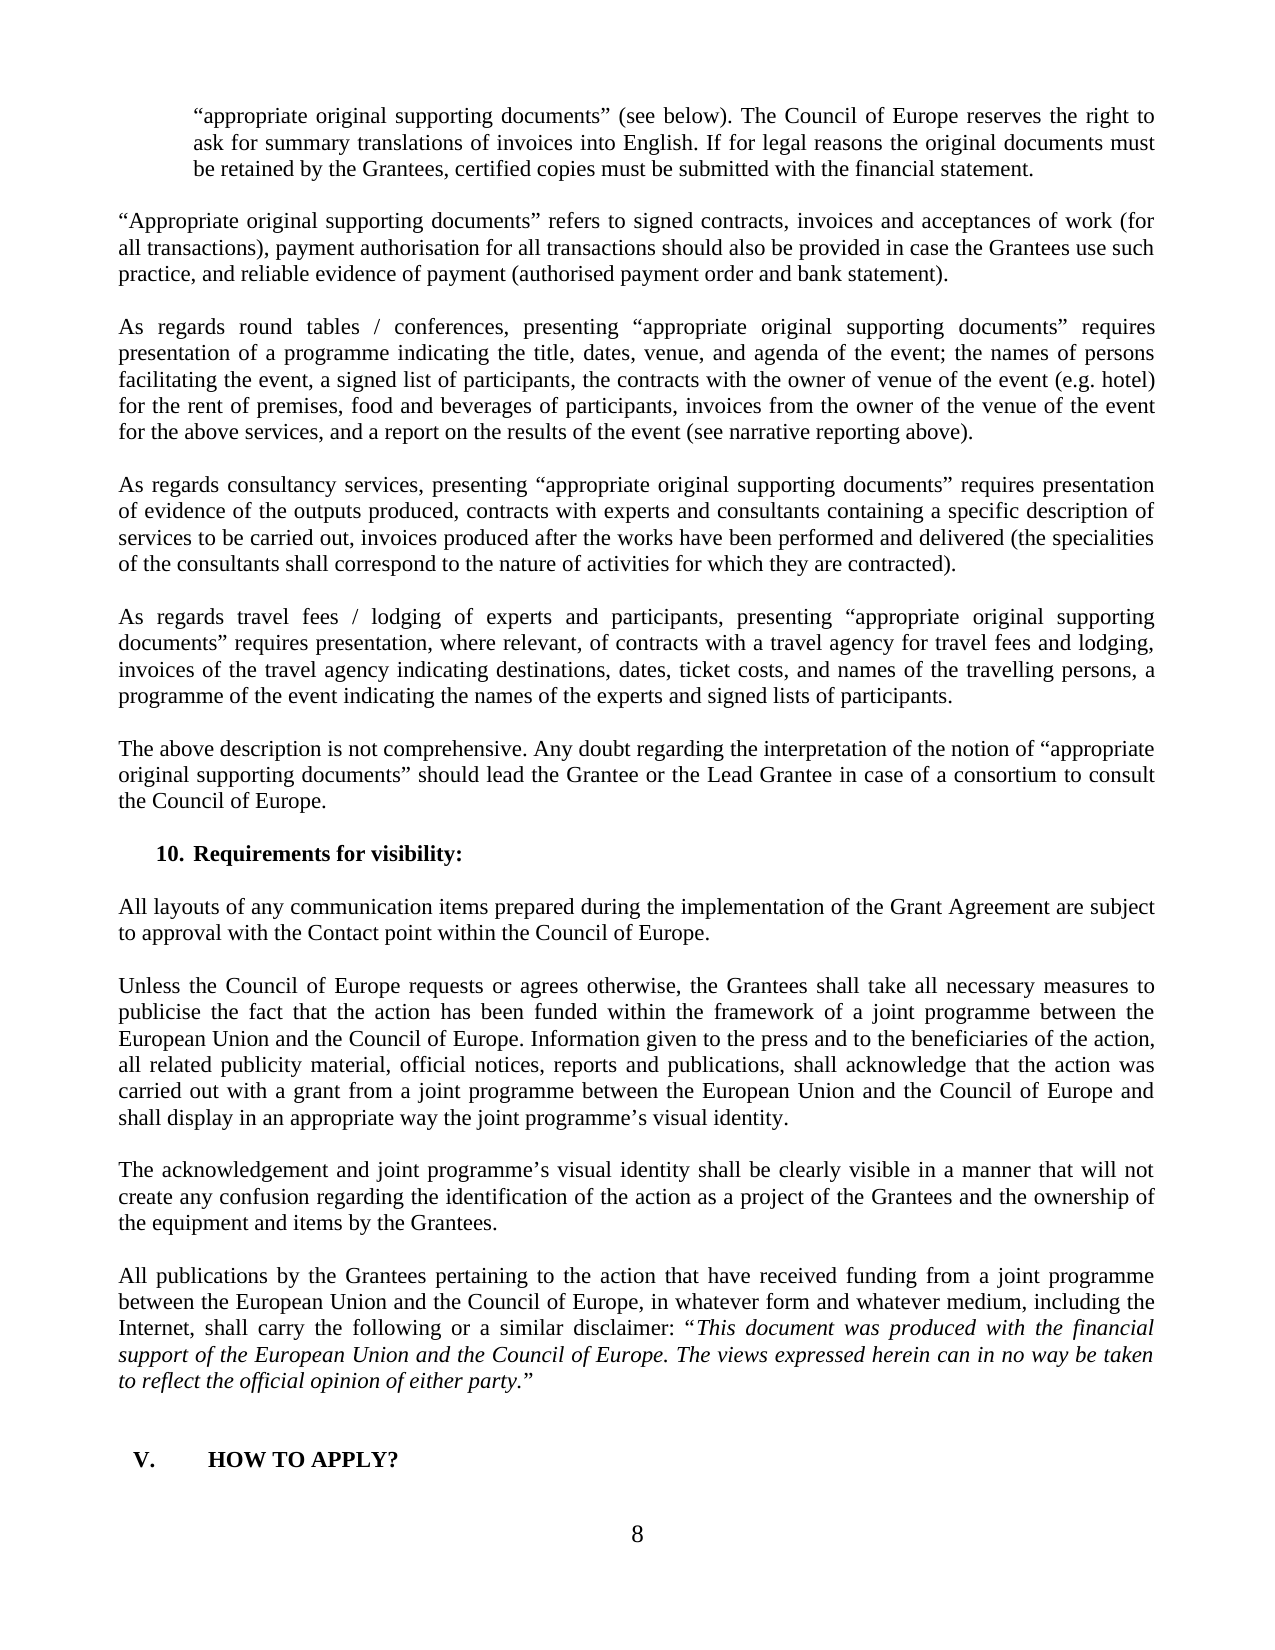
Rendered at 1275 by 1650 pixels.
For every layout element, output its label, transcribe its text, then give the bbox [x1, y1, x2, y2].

list As regards consultancy services, presenting “appropriate original supporting documents” requires presentation of evidence of the outputs produced, contracts with experts and consultants containing a specific description of services to be carried out, invoices produced after the works have been performed and delivered (the specialities of the consultants shall correspond to the nature of activities for which they are contracted). [118, 471, 1157, 577]
text Unless the Council of Europe requests or agrees otherwise, the Grantees shall take all necessary measures to publicise the fact that the action has been funded within the framework of a joint programme between the European Union and the Council of Europe. Information given to the press and to the beneficiaries of the action, all related publicity material, official notices, reports and publications, shall acknowledge that the action was carried out with a grant from a joint programme between the European Union and the Council of Europe and shall display in an appropriate way the joint programme’s visual identity. [118, 972, 1157, 1130]
list As regards travel fees / lodging of experts and participants, presenting “appropriate original supporting documents” requires presentation, where relevant, of contracts with a travel agency for travel fees and lodging, invoices of the travel agency indicating destinations, dates, ticket costs, and names of the travelling persons, a programme of the event indicating the names of the experts and signed lists of participants. [118, 603, 1157, 708]
text All layouts of any communication items prepared during the implementation of the Grant Agreement are subject to approval with the Contact point within the Council of Europe. [118, 893, 1157, 946]
list “Appropriate original supporting documents” refers to signed contracts, invoices and acceptances of work (for all transactions), payment authorisation for all transactions should also be provided in case the Grantees use such practice, and reliable evidence of payment (authorised payment order and bank statement). [118, 208, 1157, 287]
list The above description is not comprehensive. Any doubt regarding the interpretation of the notion of “appropriate original supporting documents” should lead the Grantee or the Lead Grantee in case of a consortium to consult the Council of Europe. [118, 735, 1157, 814]
list HOW TO APPLY? [133, 1446, 1157, 1473]
list Requirements for visibility: [156, 840, 1157, 866]
list As regards round tables / conferences, presenting “appropriate original supporting documents” requires presentation of a programme indicating the title, dates, venue, and agenda of the event; the names of persons facilitating the event, a signed list of participants, the contracts with the owner of venue of the event (e.g. hotel) for the rent of premises, food and beverages of participants, invoices from the owner of the venue of the event for the above services, and a report on the results of the event (see narrative reporting above). [118, 313, 1157, 445]
text The acknowledgement and joint programme’s visual identity shall be clearly visible in a manner that will not create any confusion regarding the identification of the action as a project of the Grantees and the ownership of the equipment and items by the Grantees. [118, 1156, 1157, 1235]
text All publications by the Grantees pertaining to the action that have received funding from a joint programme between the European Union and the Council of Europe, in whatever form and whatever medium, including the Internet, shall carry the following or a similar disclaimer: “This document was produced with the financial support of the European Union and the Council of Europe. The views expressed herein can in no way be taken to reflect the official opinion of either party.” [118, 1262, 1157, 1393]
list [156, 102, 1157, 181]
